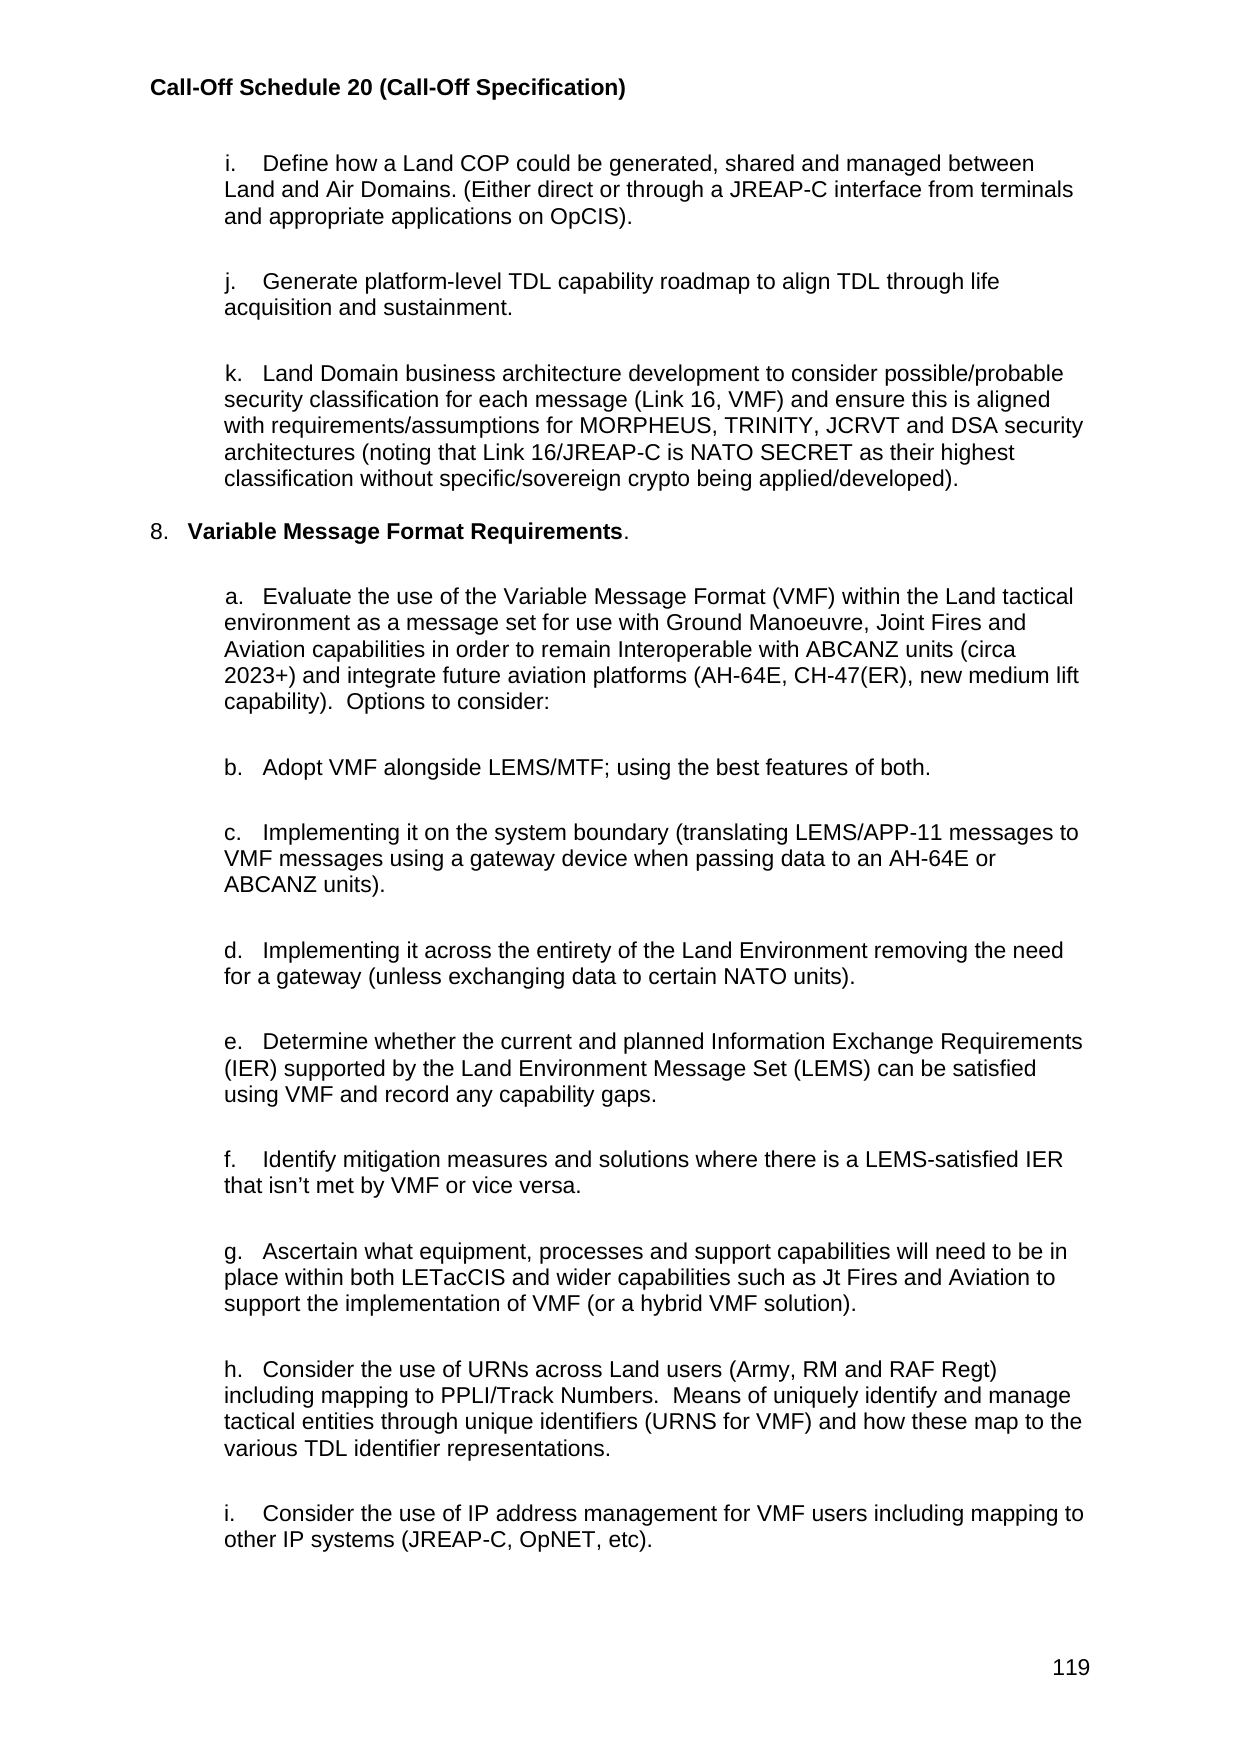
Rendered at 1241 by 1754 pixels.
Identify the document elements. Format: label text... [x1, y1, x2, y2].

list Define how a Land COP could be generated, shared and managed between Land and Air Domains. (Either direct or through a JREAP-C interface from terminals and appropriate applications on OpCIS). [224, 150, 1090, 229]
list Generate platform-level TDL capability roadmap to align TDL through life acquisition and sustainment. [513, 268, 1090, 321]
list Adopt VMF alongside LEMS/MTF; using the best features of both. [224, 753, 1090, 780]
list Implementing it on the system boundary (translating LEMS/APP-11 messages to VMF messages using a gateway device when passing data to an AH-64E or ABCANZ units). [224, 819, 1090, 898]
list Identify mitigation measures and solutions where there is a LEMS-satisfied IER that isn’t met by VMF or vice versa. [224, 1146, 1090, 1199]
list Evaluate the use of the Variable Message Format (VMF) within the Land tactical environment as a message set for use with Ground Manoeuvre, Joint Fires and Aviation capabilities in order to remain Interoperable with ABCANZ units (circa 2023+) and integrate future aviation platforms (AH-64E, CH-47(ER), new medium lift capability). Options to consider: [224, 583, 1090, 714]
list Implementing it across the entirety of the Land Environment removing the need for a gateway (unless exchanging data to certain NATO units). [224, 937, 1090, 989]
list Variable Message Format Requirements. [150, 518, 1090, 544]
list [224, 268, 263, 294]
list Consider the use of URNs across Land users (Army, RM and RAF Regt) including mapping to PPLI/Track Numbers. Means of uniquely identify and manage tactical entities through unique identifiers (URNS for VMF) and how these map to the various TDL identifier representations. [224, 1356, 1090, 1461]
list Ascertain what equipment, processes and support capabilities will need to be in place within both LETacCIS and wider capabilities such as Jt Fires and Aviation to support the implementation of VMF (or a hybrid VMF solution). [224, 1238, 1090, 1317]
list Determine whether the current and planned Information Exchange Requirements (IER) supported by the Land Environment Message Set (LEMS) can be satisfied using VMF and record any capability gaps. [224, 1028, 1090, 1107]
list Land Domain business architecture development to consider possible/probable security classification for each message (Link 16, VMF) and ensure this is aligned with requirements/assumptions for MORPHEUS, TRINITY, JCRVT and DSA security architectures (noting that Link 16/JREAP-C is NATO SECRET as their highest classification without specific/sovereign crypto being applied/developed). [224, 359, 1090, 491]
list Consider the use of IP address management for VMF users including mapping to other IP systems (JREAP-C, OpNET, etc). [224, 1500, 1090, 1552]
